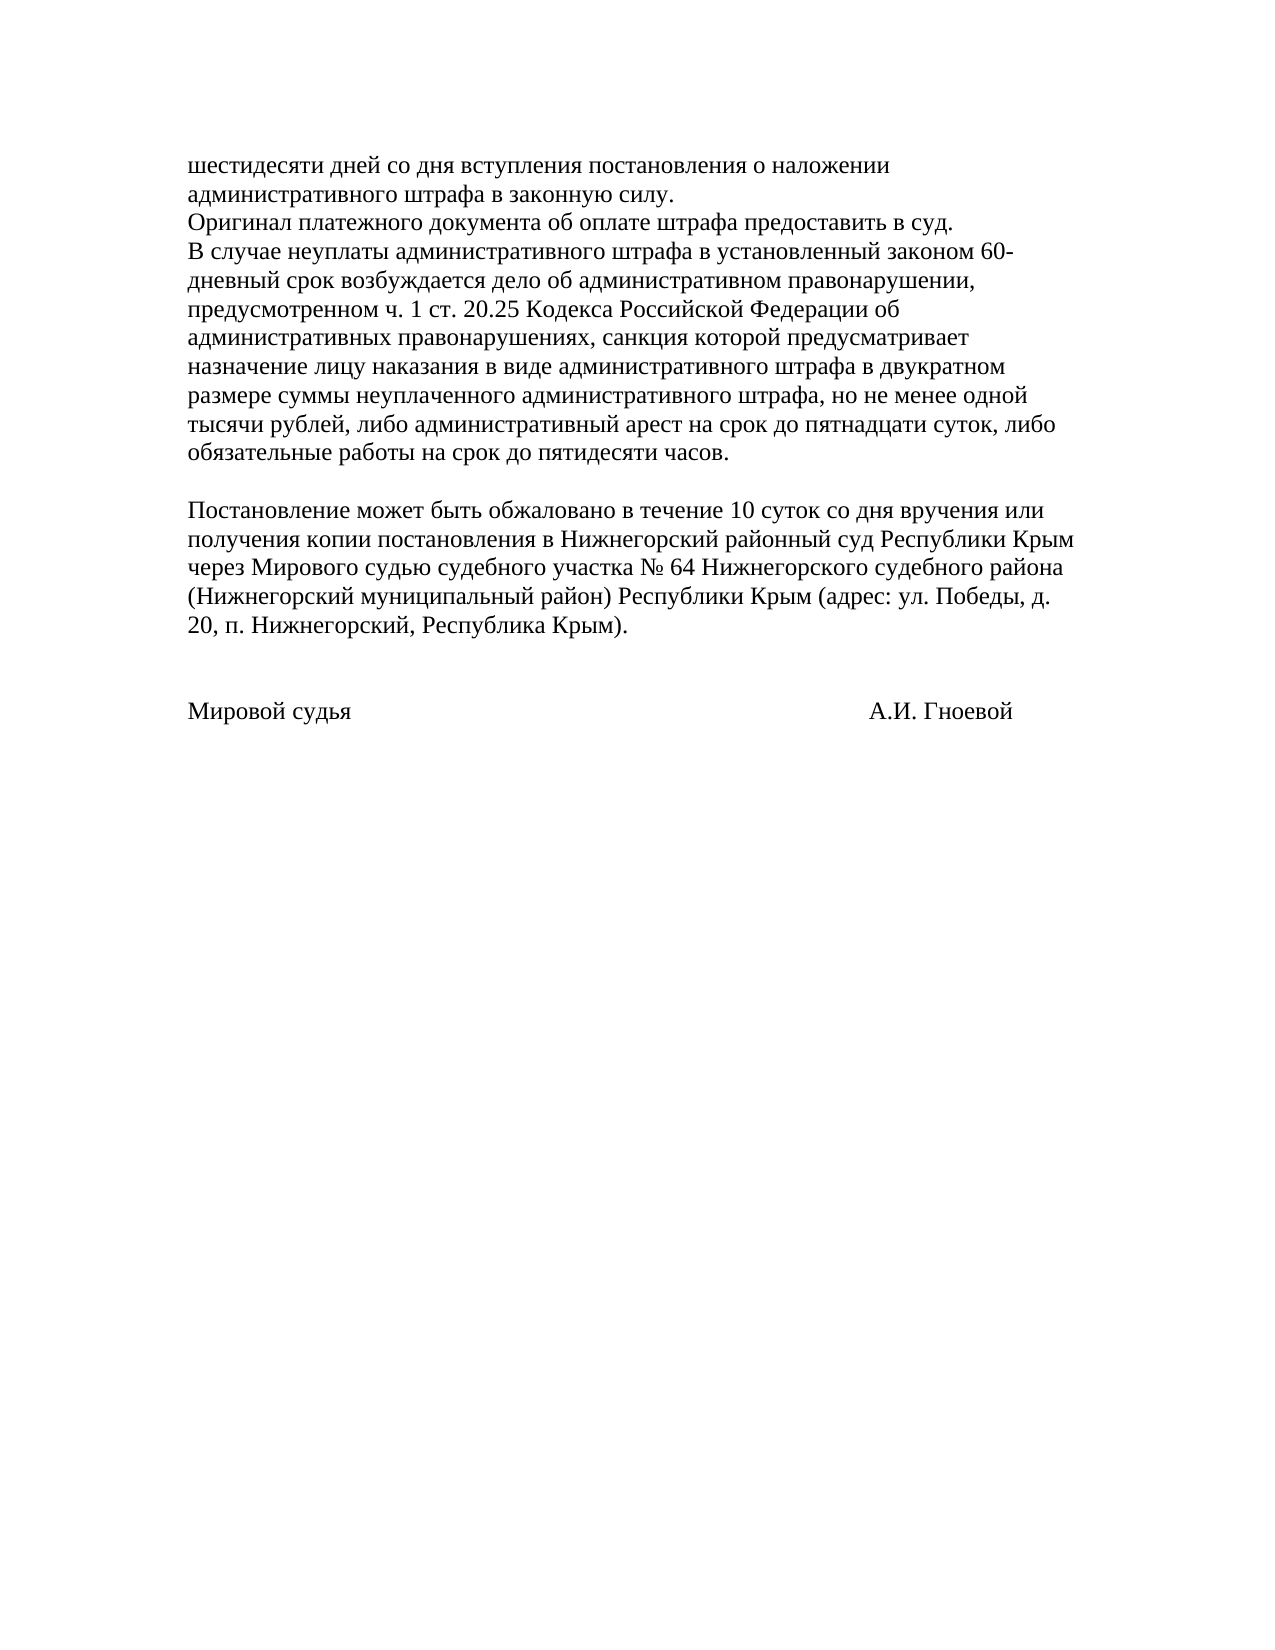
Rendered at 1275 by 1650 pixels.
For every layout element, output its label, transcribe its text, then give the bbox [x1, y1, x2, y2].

text Постановление может быть обжаловано в течение 10 суток со дня вручения или получения копии постановления в Нижнегорский районный суд Республики Крым через Мирового судью судебного участка № 64 Нижнегорского судебного района (Нижнегорский муниципальный район) Республики Крым (адрес: ул. Победы, д. 20, п. Нижнегорский, Республика Крым). [187, 495, 1087, 639]
text Оригинал платежного документа об оплате штрафа предоставить в суд. [187, 207, 1087, 236]
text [187, 150, 1087, 207]
text Мировой судья А.И. Гноевой [187, 696, 1087, 725]
text В случае неуплаты административного штрафа в установленный законом 60-дневный срок возбуждается дело об административном правонарушении, предусмотренном ч. 1 ст. 20.25 Кодекса Российской Федерации об административных правонарушениях, санкция которой предусматривает назначение лицу наказания в виде административного штрафа в двукратном размере суммы неуплаченного административного штрафа, но не менее одной тысячи рублей, либо административный арест на срок до пятнадцати суток, либо обязательные работы на срок до пятидесяти часов. [187, 236, 1087, 466]
